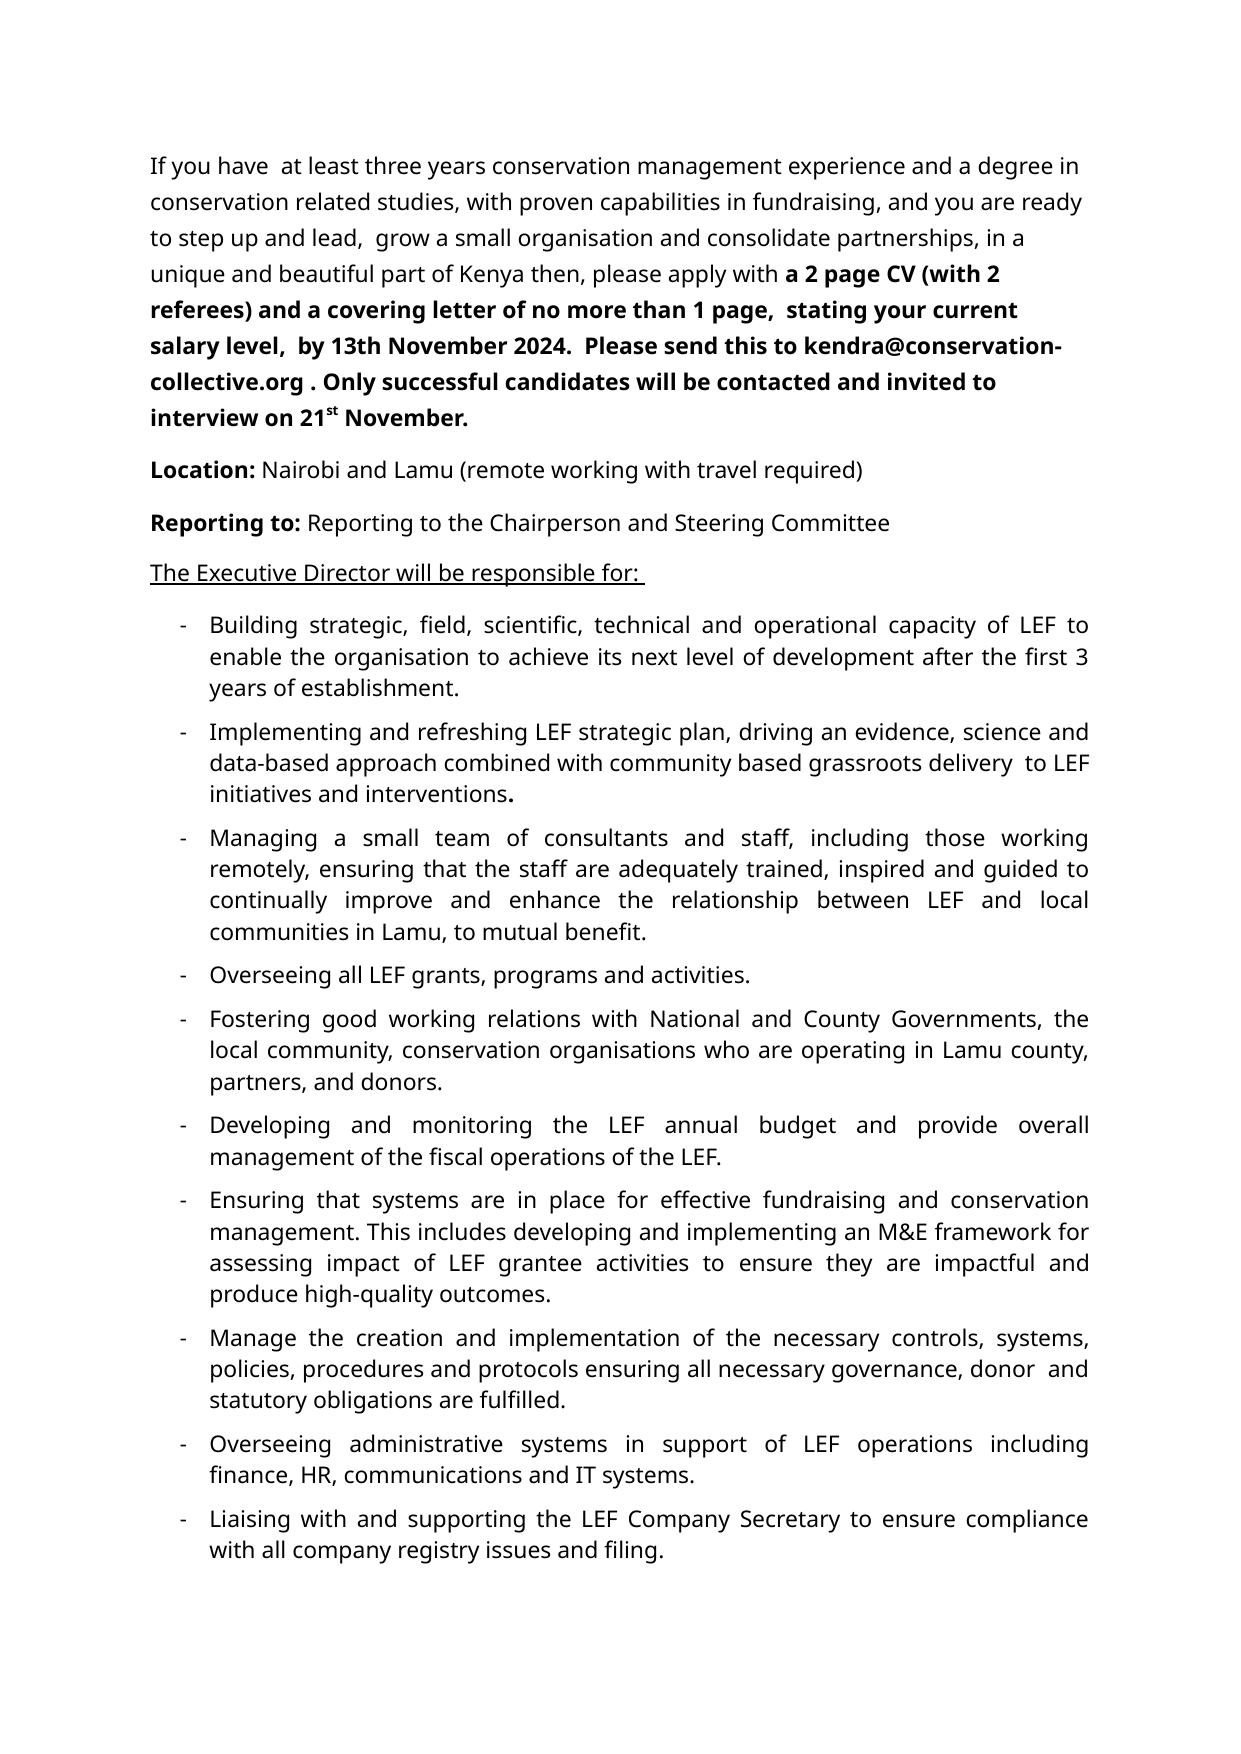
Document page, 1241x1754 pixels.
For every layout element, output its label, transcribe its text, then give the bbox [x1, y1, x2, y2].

list Developing and monitoring the LEF annual budget and provide overall management of the fiscal operations of the LEF. [179, 1109, 1090, 1172]
text If you have at least three years conservation management experience and a degree in conservation related studies, with proven capabilities in fundraising, and you are ready to step up and lead, grow a small organisation and consolidate partnerships, in a unique and beautiful part of Kenya then, please apply with a 2 page CV (with 2 referees) and a covering letter of no more than 1 page, stating your current salary level, by 13th November 2024. Please send this to kendra@conservation-collective.org . Only successful candidates will be contacted and invited to interview on 21st November. [150, 150, 1090, 433]
list Overseeing administrative systems in support of LEF operations including finance, HR, communications and IT systems. [179, 1428, 1090, 1491]
list Liaising with and supporting the LEF Company Secretary to ensure compliance with all company registry issues and filing. [179, 1503, 1090, 1566]
list Fostering good working relations with National and County Governments, the local community, conservation organisations who are operating in Lamu county, partners, and donors. [179, 1003, 1090, 1097]
list Manage the creation and implementation of the necessary controls, systems, policies, procedures and protocols ensuring all necessary governance, donor and statutory obligations are fulfilled. [179, 1322, 1090, 1416]
list Overseeing all LEF grants, programs and activities. [179, 959, 1090, 991]
text The Executive Director will be responsible for: [150, 557, 1090, 588]
text Location: Nairobi and Lamu (remote working with travel required) [150, 454, 1090, 485]
list Ensuring that systems are in place for effective fundraising and conservation management. This includes developing and implementing an M&E framework for assessing impact of LEF grantee activities to ensure they are impactful and produce high-quality outcomes. [179, 1184, 1090, 1309]
text Reporting to: Reporting to the Chairperson and Steering Committee [150, 507, 1090, 538]
list Implementing and refreshing LEF strategic plan, driving an evidence, science and data-based approach combined with community based grassroots delivery to LEF initiatives and interventions. [179, 716, 1090, 809]
list Managing a small team of consultants and staff, including those working remotely, ensuring that the staff are adequately trained, inspired and guided to continually improve and enhance the relationship between LEF and local communities in Lamu, to mutual benefit. [179, 822, 1090, 947]
list Building strategic, field, scientific, technical and operational capacity of LEF to enable the organisation to achieve its next level of development after the first 3 years of establishment. [179, 609, 1090, 703]
